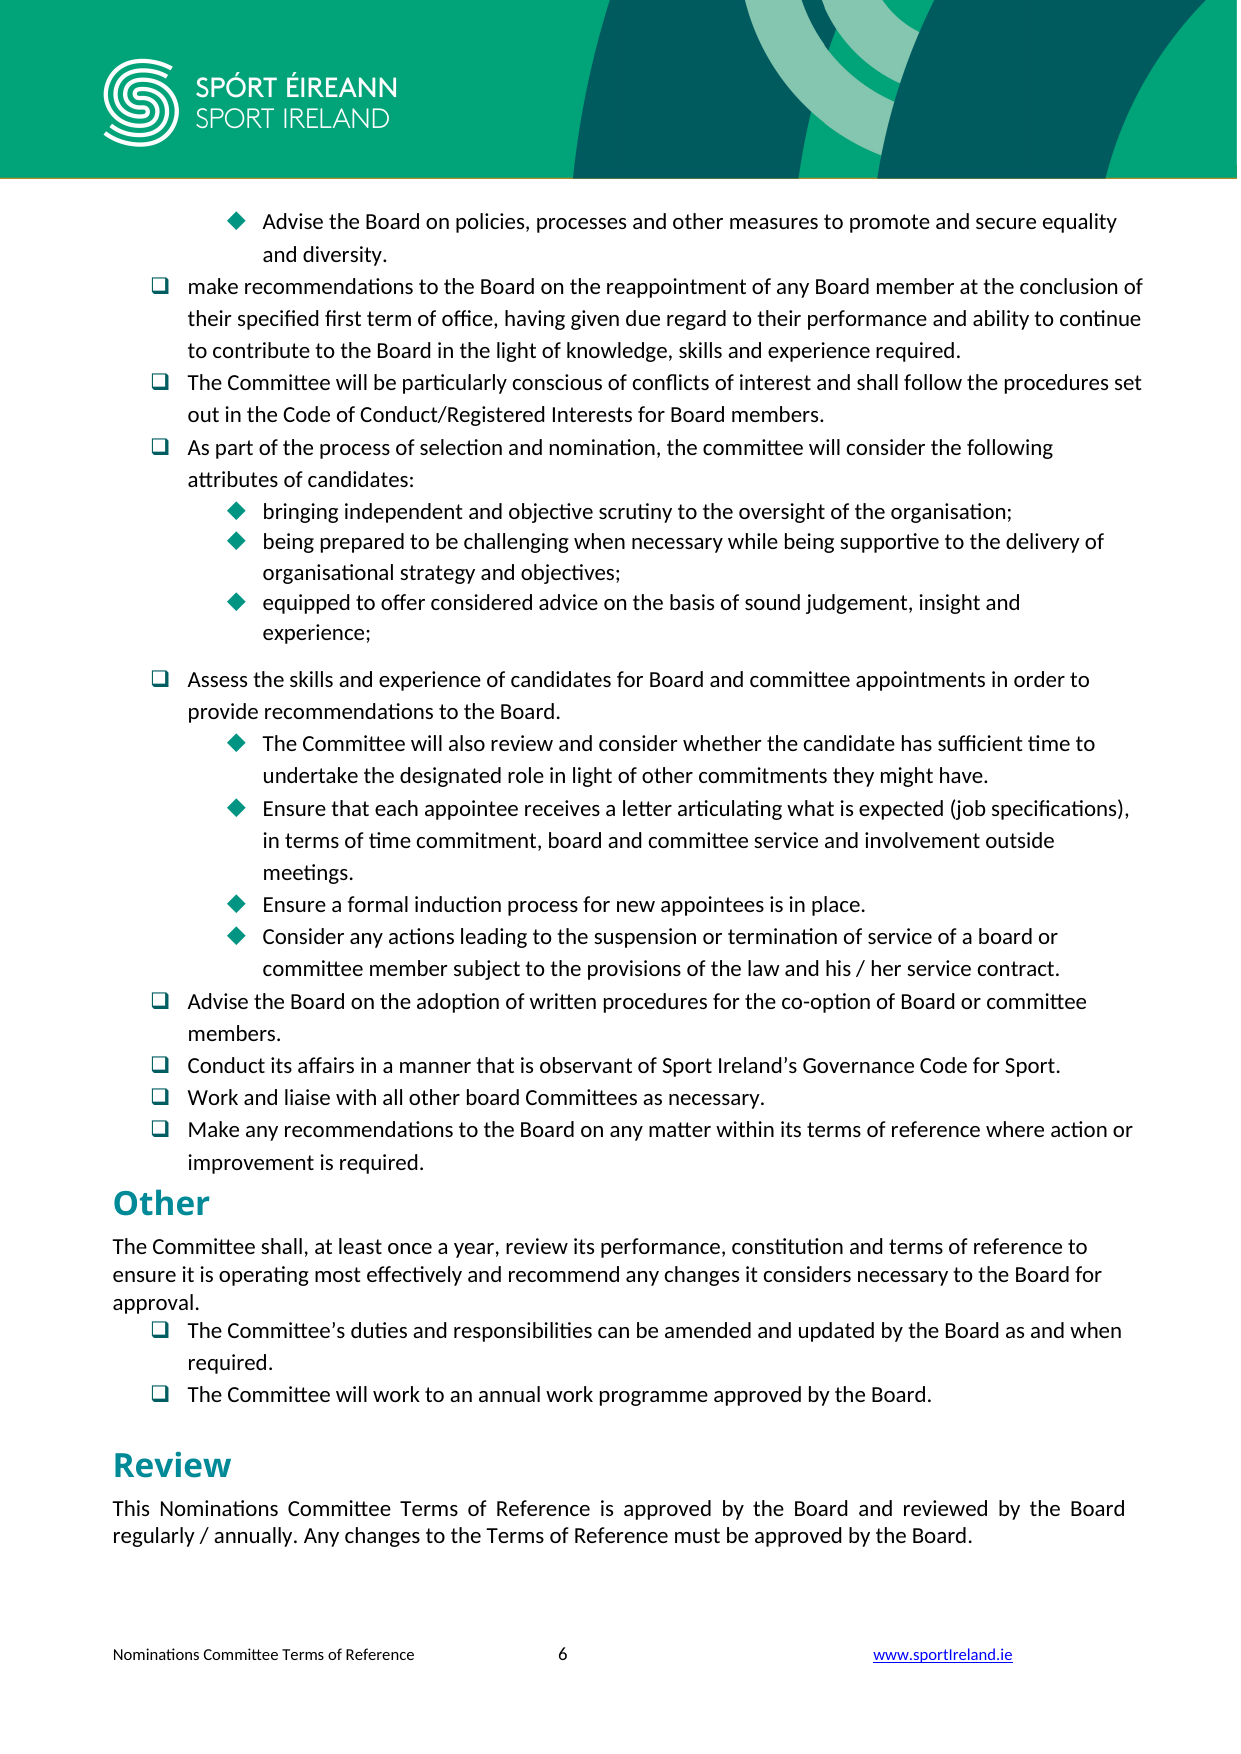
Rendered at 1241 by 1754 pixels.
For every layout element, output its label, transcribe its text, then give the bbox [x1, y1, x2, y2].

list Work and liaise with all other board Committees as necessary. [150, 1083, 1149, 1111]
picture [0, 0, 1237, 179]
subtitle Review [112, 1441, 1149, 1487]
list make recommendations to the Board on the reappointment of any Board member at the conclusion of their specified first term of office, having given due regard to their performance and ability to continue to contribute to the Board in the light of knowledge, skills and experience required. [150, 272, 1149, 364]
list The Committee will work to an annual work programme approved by the Board. [150, 1381, 1149, 1408]
list Ensure that each appointee receives a letter articulating what is expected (job specifications), in terms of time commitment, board and committee service and involvement outside meetings. [225, 794, 1149, 886]
list being prepared to be challenging when necessary while being supportive to the delivery of organisational strategy and objectives; [225, 527, 1128, 586]
list Advise the Board on policies, processes and other measures to promote and secure equality and diversity. [225, 207, 1149, 268]
list Make any recommendations to the Board on any matter within its terms of reference where action or improvement is required. [150, 1116, 1149, 1176]
list As part of the process of selection and nomination, the committee will consider the following attributes of candidates: [150, 433, 1149, 493]
list The Committee will be particularly conscious of conflicts of interest and shall follow the procedures set out in the Code of Conduct/Registered Interests for Board members. [150, 368, 1149, 429]
list The Committee’s duties and responsibilities can be amended and updated by the Board as and when required. [150, 1316, 1149, 1376]
list Advise the Board on the adoption of written procedures for the co-option of Board or committee members. [150, 987, 1149, 1047]
list Ensure a formal induction process for new appointees is in place. [225, 890, 1149, 918]
text The Committee shall, at least once a year, review its performance, constitution and terms of reference to ensure it is operating most effectively and recommend any changes it considers necessary to the Board for approval. [112, 1232, 1128, 1316]
subtitle Other [112, 1180, 1149, 1225]
list Conduct its affairs in a manner that is observant of Sport Ireland’s Governance Code for Sport. [150, 1051, 1149, 1079]
list Consider any actions leading to the suspension or termination of service of a board or committee member subject to the provisions of the law and his / her service contract. [225, 922, 1149, 983]
list equipped to offer considered advice on the basis of sound judgement, insight and experience; [225, 588, 1128, 646]
list The Committee will also review and consider whether the candidate has sufficient time to undertake the designated role in light of other commitments they might have. [225, 729, 1149, 789]
list Assess the skills and experience of candidates for Board and committee appointments in order to provide recommendations to the Board. [150, 665, 1149, 725]
list bringing independent and objective scrutiny to the oversight of the organisation; [225, 497, 1128, 525]
text This Nominations Committee Terms of Reference is approved by the Board and reviewed by the Board regularly / annually. Any changes to the Terms of Reference must be approved by the Board. [112, 1494, 1128, 1550]
